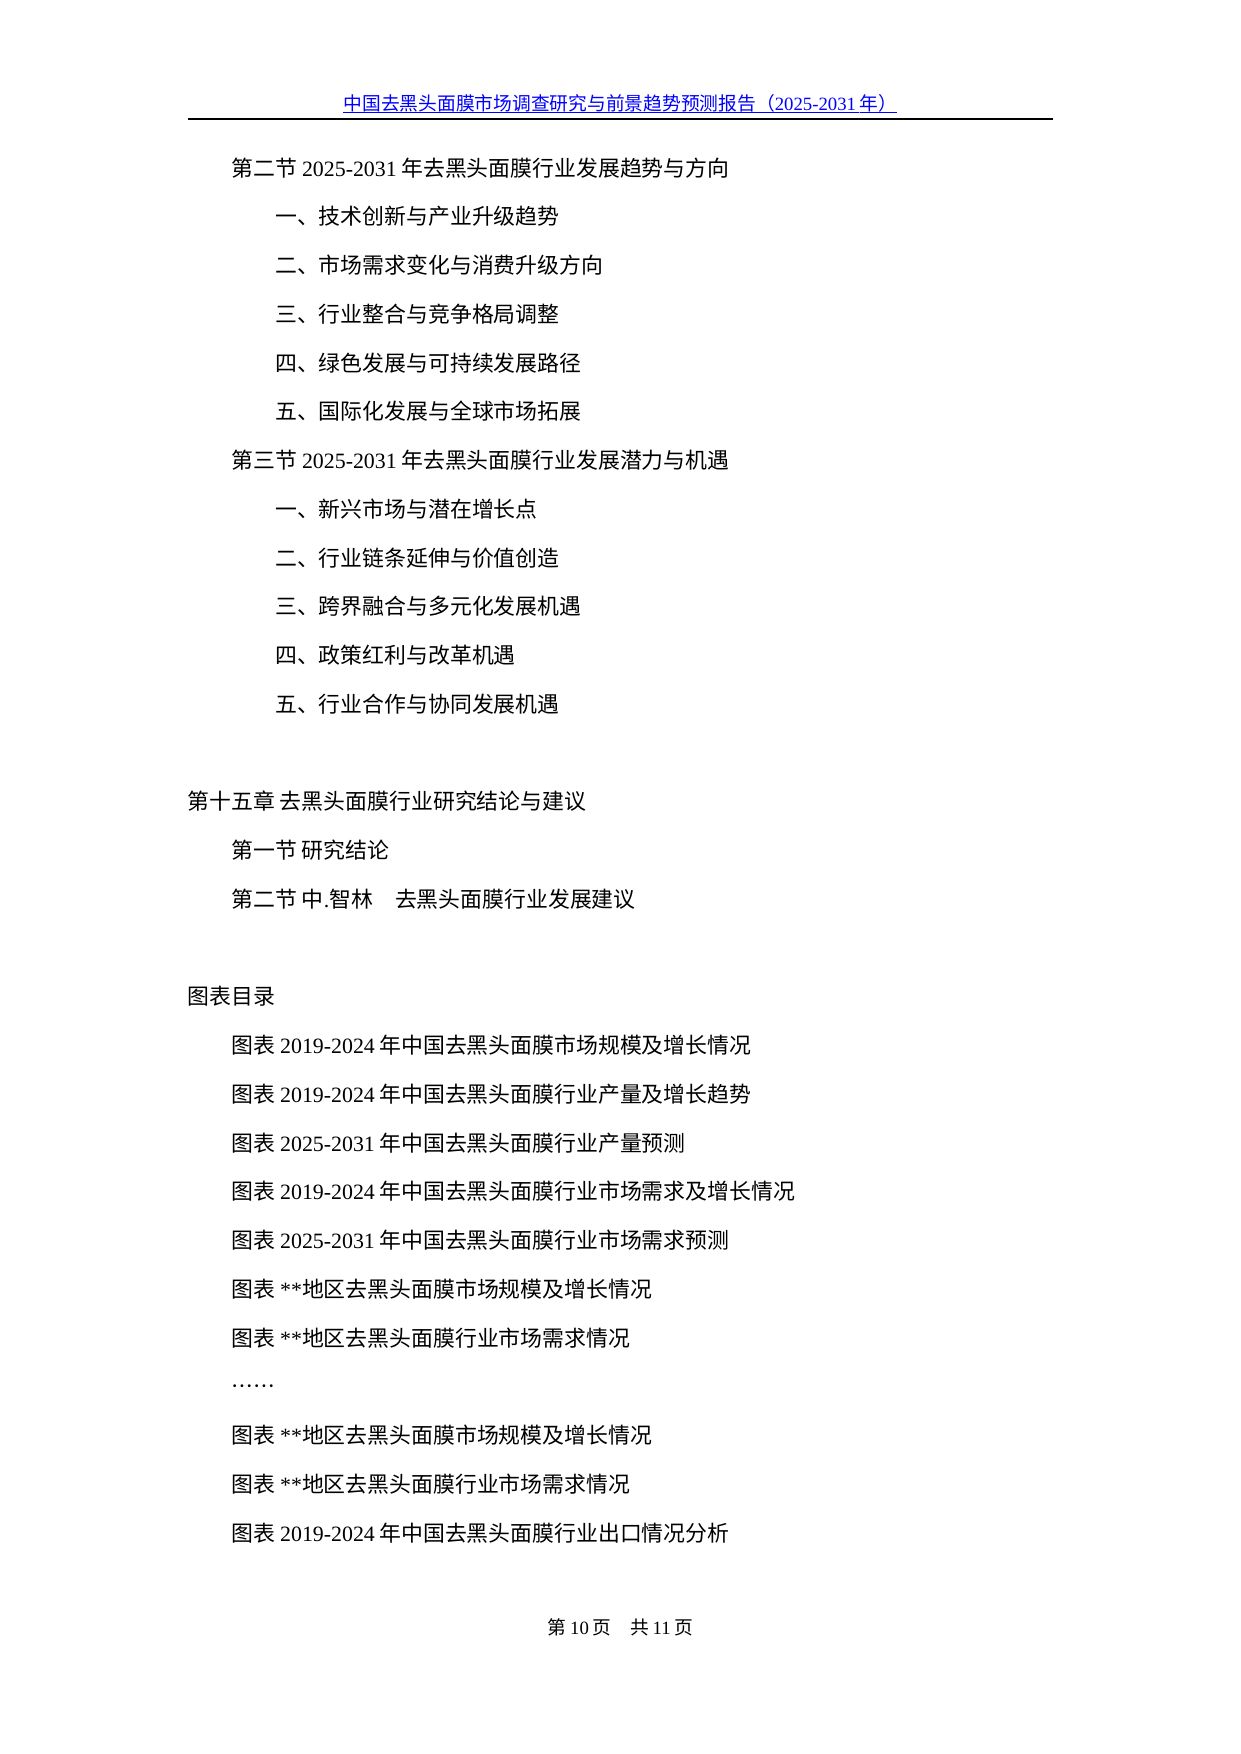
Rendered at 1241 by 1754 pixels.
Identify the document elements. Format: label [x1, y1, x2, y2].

text [187, 150, 1053, 1548]
